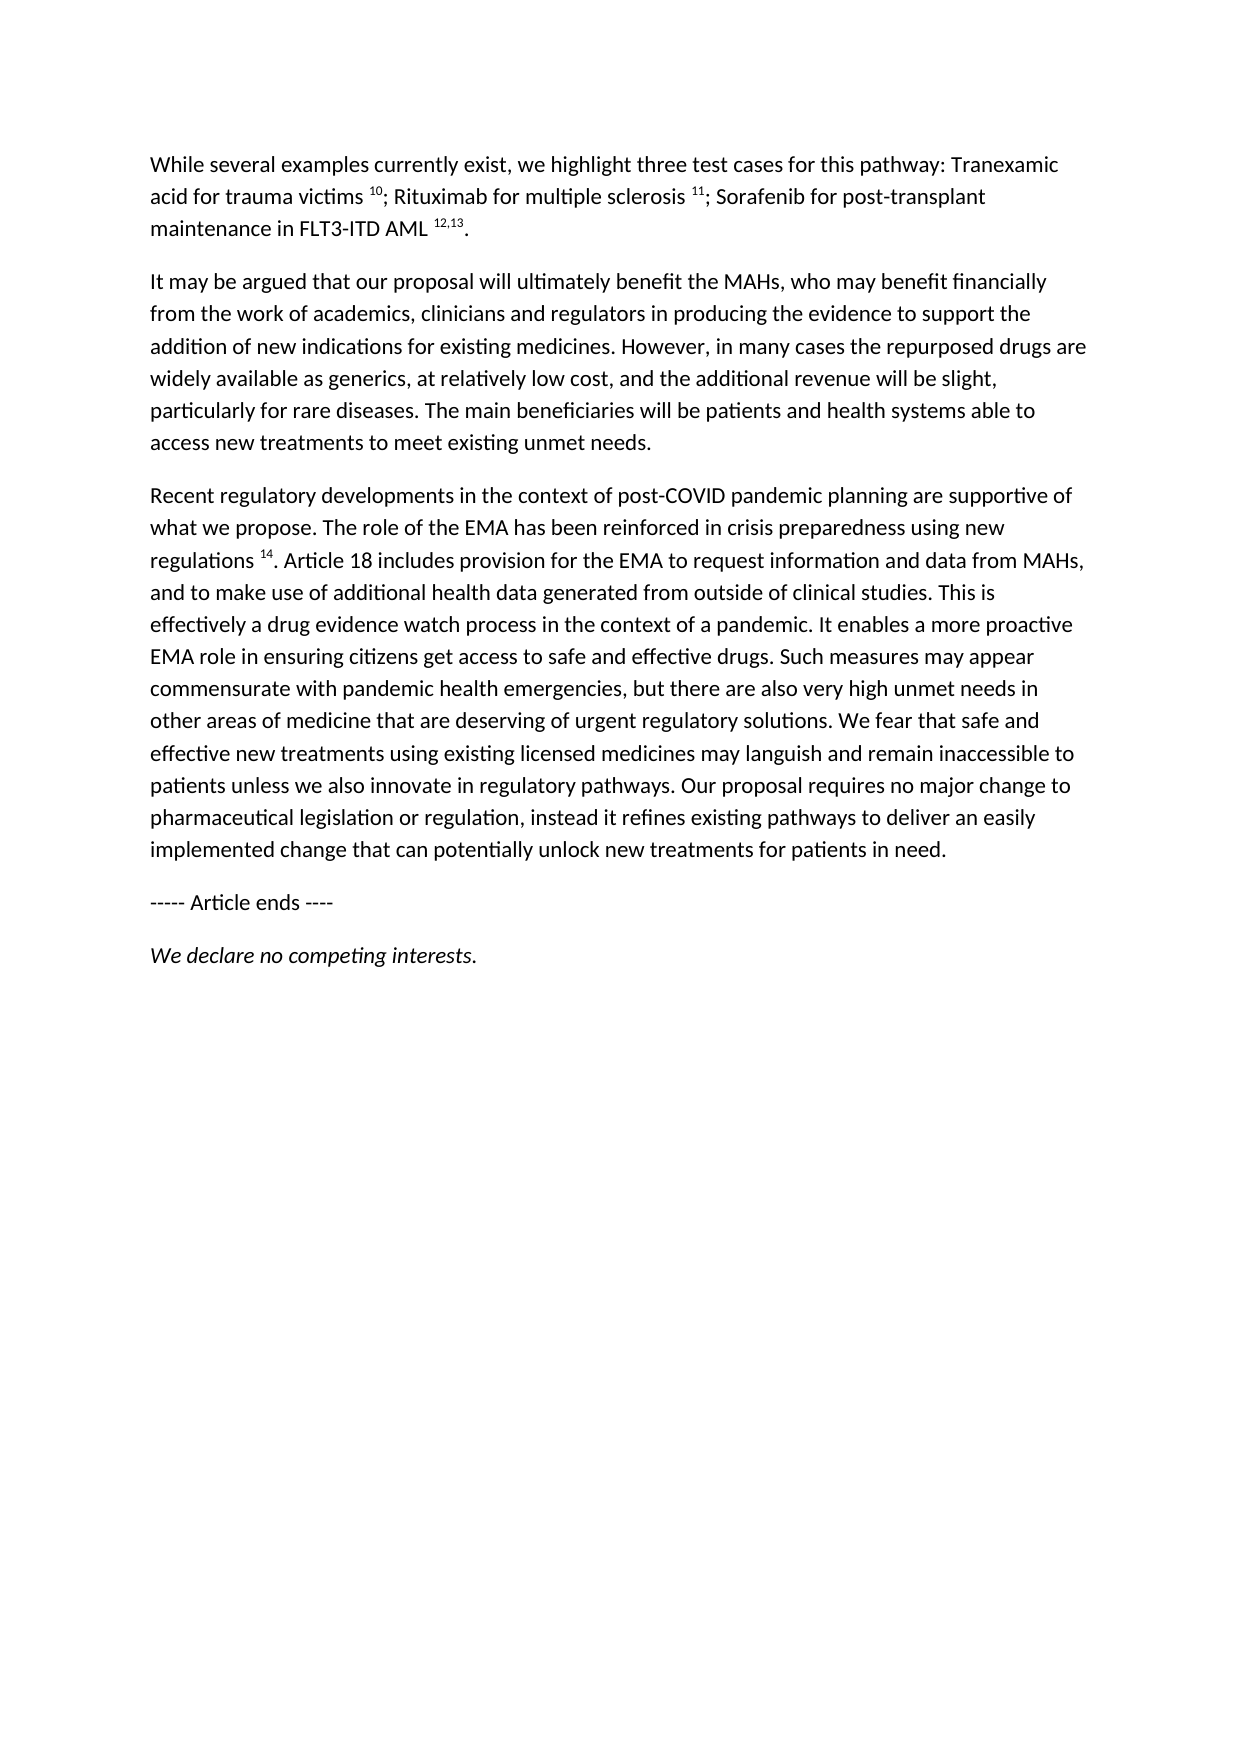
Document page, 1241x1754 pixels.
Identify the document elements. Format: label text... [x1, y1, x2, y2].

text Recent regulatory developments in the context of post-COVID pandemic planning are supportive of what we propose. The role of the EMA has been reinforced in crisis preparedness using new regulations 14. Article 18 includes provision for the EMA to request information and data from MAHs, and to make use of additional health data generated from outside of clinical studies. This is effectively a drug evidence watch process in the context of a pandemic. It enables a more proactive EMA role in ensuring citizens get access to safe and effective drugs. Such measures may appear commensurate with pandemic health emergencies, but there are also very high unmet needs in other areas of medicine that are deserving of urgent regulatory solutions. We fear that safe and effective new treatments using existing licensed medicines may languish and remain inaccessible to patients unless we also innovate in regulatory pathways. Our proposal requires no major change to pharmaceutical legislation or regulation, instead it refines existing pathways to deliver an easily implemented change that can potentially unlock new treatments for patients in need. [150, 481, 1090, 863]
text We declare no competing interests. [150, 941, 1090, 969]
text ----- Article ends ---- [150, 888, 1090, 916]
text It may be argued that our proposal will ultimately benefit the MAHs, who may benefit financially from the work of academics, clinicians and regulators in producing the evidence to support the addition of new indications for existing medicines. However, in many cases the repurposed drugs are widely available as generics, at relatively low cost, and the additional revenue will be slight, particularly for rare diseases. The main beneficiaries will be patients and health systems able to access new treatments to meet existing unmet needs. [150, 267, 1090, 456]
text While several examples currently exist, we highlight three test cases for this pathway: Tranexamic acid for trauma victims 10; Rituximab for multiple sclerosis 11; Sorafenib for post-transplant maintenance in FLT3-ITD AML 12,13. [150, 150, 1090, 242]
